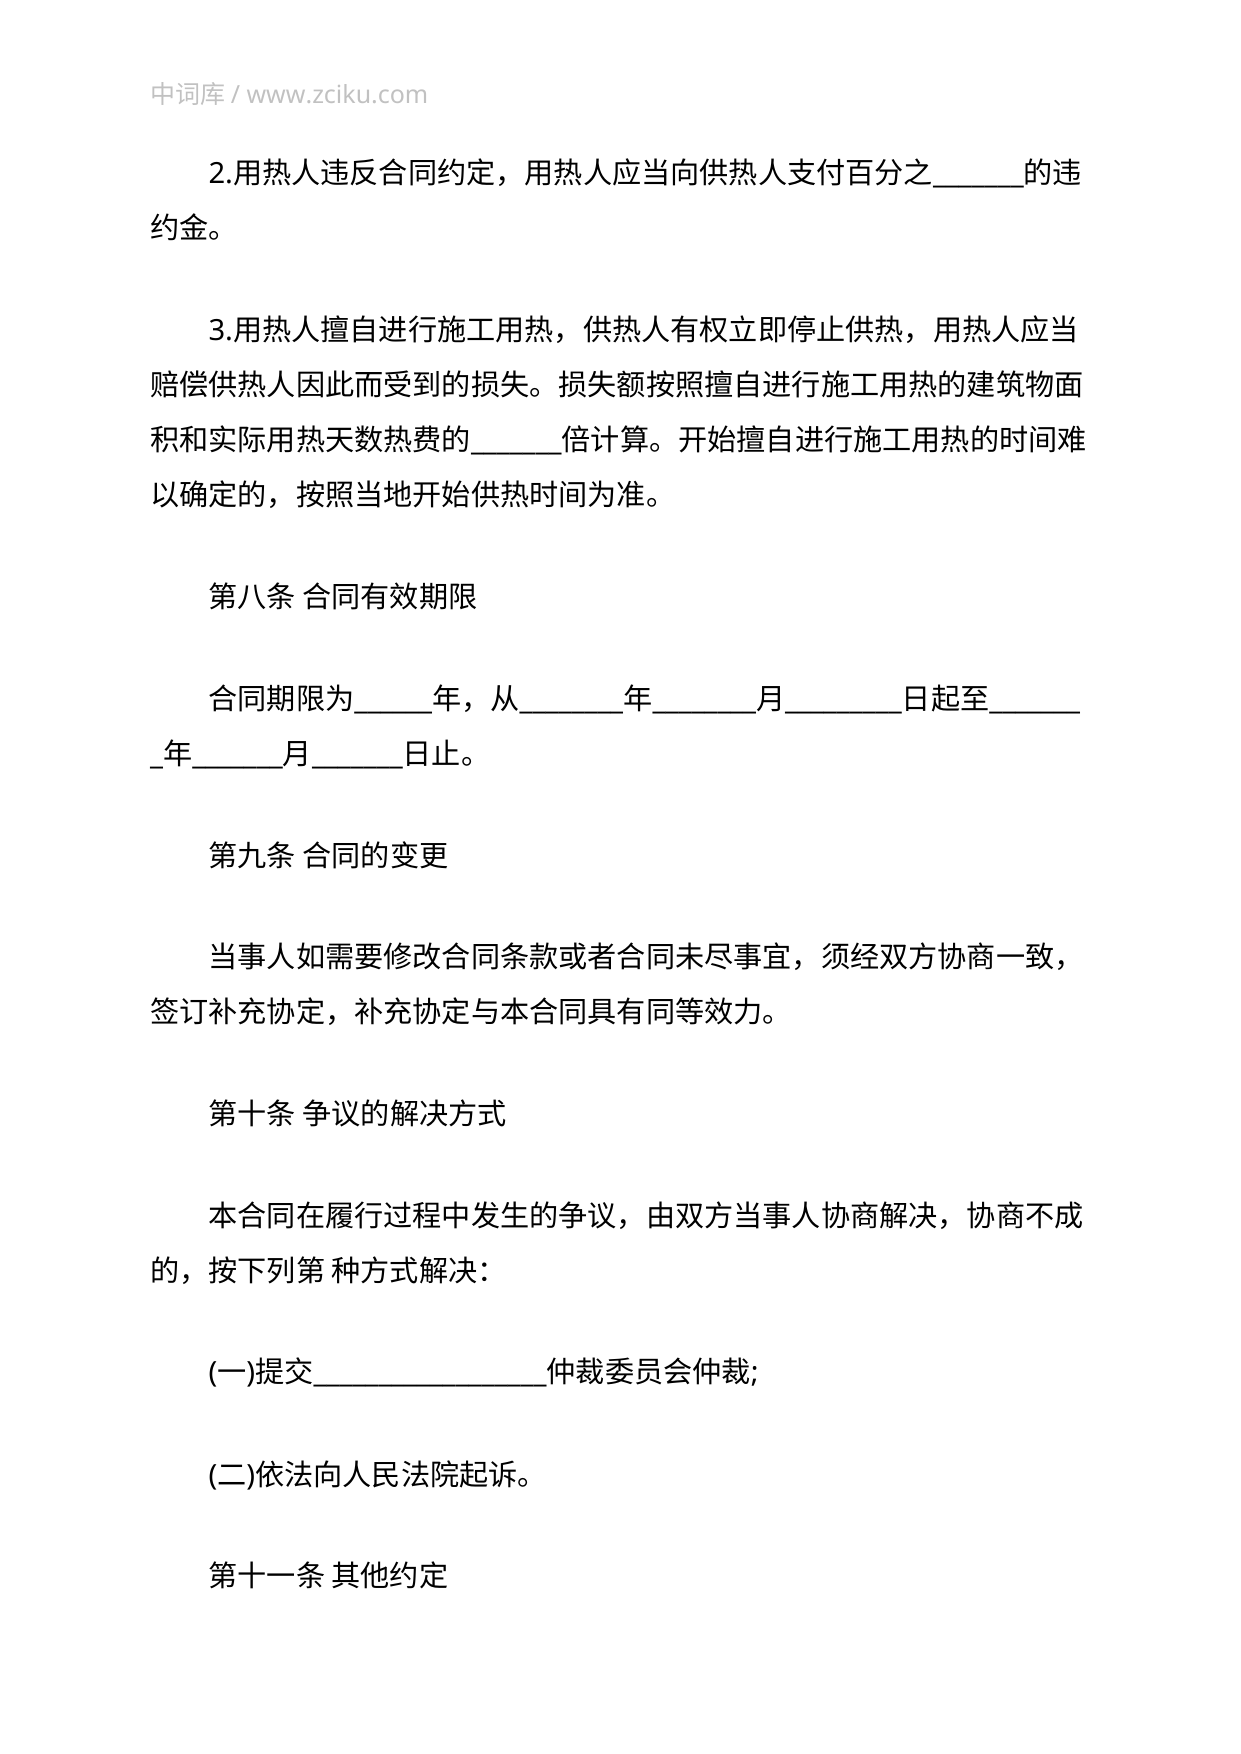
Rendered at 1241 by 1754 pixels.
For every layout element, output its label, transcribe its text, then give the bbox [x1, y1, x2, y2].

text 3.用热人擅自进行施工用热，供热人有权立即停止供热，用热人应当赔偿供热人因此而受到的损失。损失额按照擅自进行施工用热的建筑物面积和实际用热天数热费的_______倍计算。开始擅自进行施工用热的时间难以确定的，按照当地开始供热时间为准。 [150, 307, 1090, 514]
text 2.用热人违反合同约定，用热人应当向供热人支付百分之_______的违约金。 [150, 150, 1090, 247]
text 合同期限为______年，从________年________月_________日起至________年_______月_______日止。 [150, 675, 1090, 773]
text 当事人如需要修改合同条款或者合同未尽事宜，须经双方协商一致，签订补充协定，补充协定与本合同具有同等效力。 [150, 934, 1090, 1031]
text 第十一条 其他约定 [150, 1553, 1090, 1595]
text 第九条 合同的变更 [150, 832, 1090, 874]
text 本合同在履行过程中发生的争议，由双方当事人协商解决，协商不成的，按下列第 种方式解决： [150, 1192, 1090, 1289]
text (一)提交__________________仲裁委员会仲裁; [150, 1349, 1090, 1391]
text 第八条 合同有效期限 [150, 573, 1090, 616]
text 第十条 争议的解决方式 [150, 1091, 1090, 1133]
text (二)依法向人民法院起诉。 [150, 1451, 1090, 1493]
